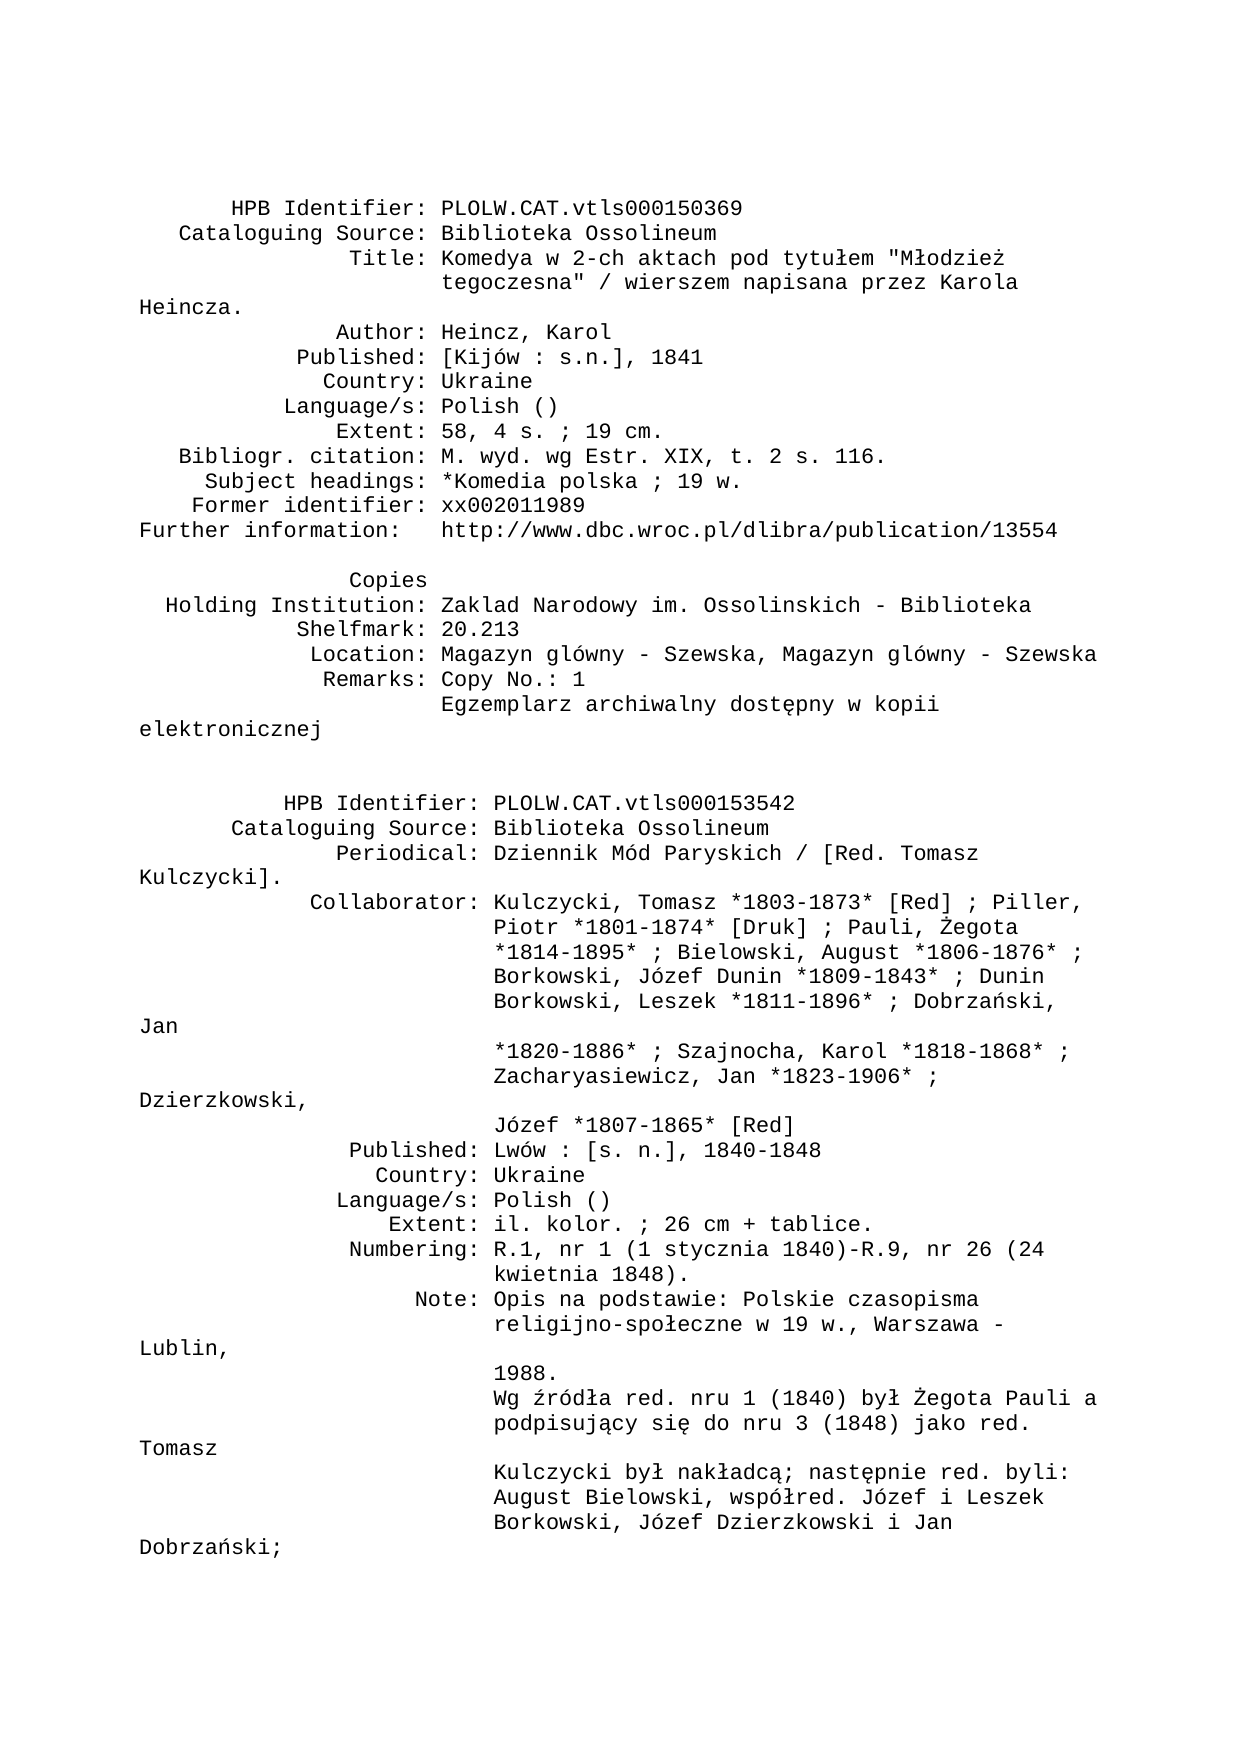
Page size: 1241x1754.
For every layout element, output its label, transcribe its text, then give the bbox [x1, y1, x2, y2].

text Language/s: Polish () [139, 1189, 1101, 1214]
text Collaborator: Kulczycki, Tomasz *1803-1873* [Red] ; Piller, [139, 891, 1101, 916]
text *1814-1895* ; Bielowski, August *1806-1876* ; [139, 941, 1101, 966]
text Published: [Kijów : s.n.], 1841 [139, 346, 1101, 371]
text Wg źródła red. nru 1 (1840) był Żegota Pauli a [139, 1387, 1101, 1412]
text Borkowski, Józef Dunin *1809-1843* ; Dunin [139, 966, 1101, 991]
text religijno-społeczne w 19 w., Warszawa - Lublin, [139, 1313, 1101, 1362]
text Title: Komedya w 2-ch aktach pod tytułem "Młodzież [139, 247, 1101, 272]
text Piotr *1801-1874* [Druk] ; Pauli, Żegota [139, 916, 1101, 941]
text HPB Identifier: PLOLW.CAT.vtls000150369 [139, 197, 1101, 222]
text Remarks: Copy No.: 1 [139, 668, 1101, 693]
text Author: Heincz, Karol [139, 321, 1101, 346]
text Location: Magazyn glówny - Szewska, Magazyn glówny - Szewska [139, 643, 1101, 668]
text Copies [139, 569, 1101, 594]
text Borkowski, Józef Dzierzkowski i Jan Dobrzański; [139, 1511, 1101, 1561]
text Extent: 58, 4 s. ; 19 cm. [139, 420, 1101, 445]
text Periodical: Dziennik Mód Paryskich / [Red. Tomasz Kulczycki]. [139, 842, 1101, 891]
text Bibliogr. citation: M. wyd. wg Estr. XIX, t. 2 s. 116. [139, 445, 1101, 470]
text Country: Ukraine [139, 1164, 1101, 1189]
text Holding Institution: Zaklad Narodowy im. Ossolinskich - Biblioteka [139, 594, 1101, 619]
text Subject headings: *Komedia polska ; 19 w. [139, 470, 1101, 495]
text tegoczesna" / wierszem napisana przez Karola Heincza. [139, 272, 1101, 321]
text Published: Lwów : [s. n.], 1840-1848 [139, 1139, 1101, 1164]
text Extent: il. kolor. ; 26 cm + tablice. [139, 1214, 1101, 1238]
text 1988. [139, 1362, 1101, 1387]
text Egzemplarz archiwalny dostępny w kopii elektronicznej [139, 693, 1101, 743]
text Shelfmark: 20.213 [139, 619, 1101, 643]
text podpisujący się do nru 3 (1848) jako red. Tomasz [139, 1412, 1101, 1462]
text Further information: http://www.dbc.wroc.pl/dlibra/publication/13554 [139, 519, 1101, 544]
text *1820-1886* ; Szajnocha, Karol *1818-1868* ; [139, 1040, 1101, 1065]
text August Bielowski, współred. Józef i Leszek [139, 1486, 1101, 1511]
text kwietnia 1848). [139, 1263, 1101, 1288]
text Note: Opis na podstawie: Polskie czasopisma [139, 1288, 1101, 1313]
text HPB Identifier: PLOLW.CAT.vtls000153542 [139, 792, 1101, 817]
text Kulczycki był nakładcą; następnie red. byli: [139, 1462, 1101, 1486]
text Former identifier: xx002011989 [139, 495, 1101, 519]
text Józef *1807-1865* [Red] [139, 1114, 1101, 1139]
text Borkowski, Leszek *1811-1896* ; Dobrzański, Jan [139, 991, 1101, 1040]
text Zacharyasiewicz, Jan *1823-1906* ; Dzierzkowski, [139, 1065, 1101, 1114]
text Cataloguing Source: Biblioteka Ossolineum [139, 817, 1101, 842]
text Country: Ukraine [139, 371, 1101, 396]
text Numbering: R.1, nr 1 (1 stycznia 1840)-R.9, nr 26 (24 [139, 1238, 1101, 1263]
text Language/s: Polish () [139, 396, 1101, 420]
text Cataloguing Source: Biblioteka Ossolineum [139, 222, 1101, 247]
